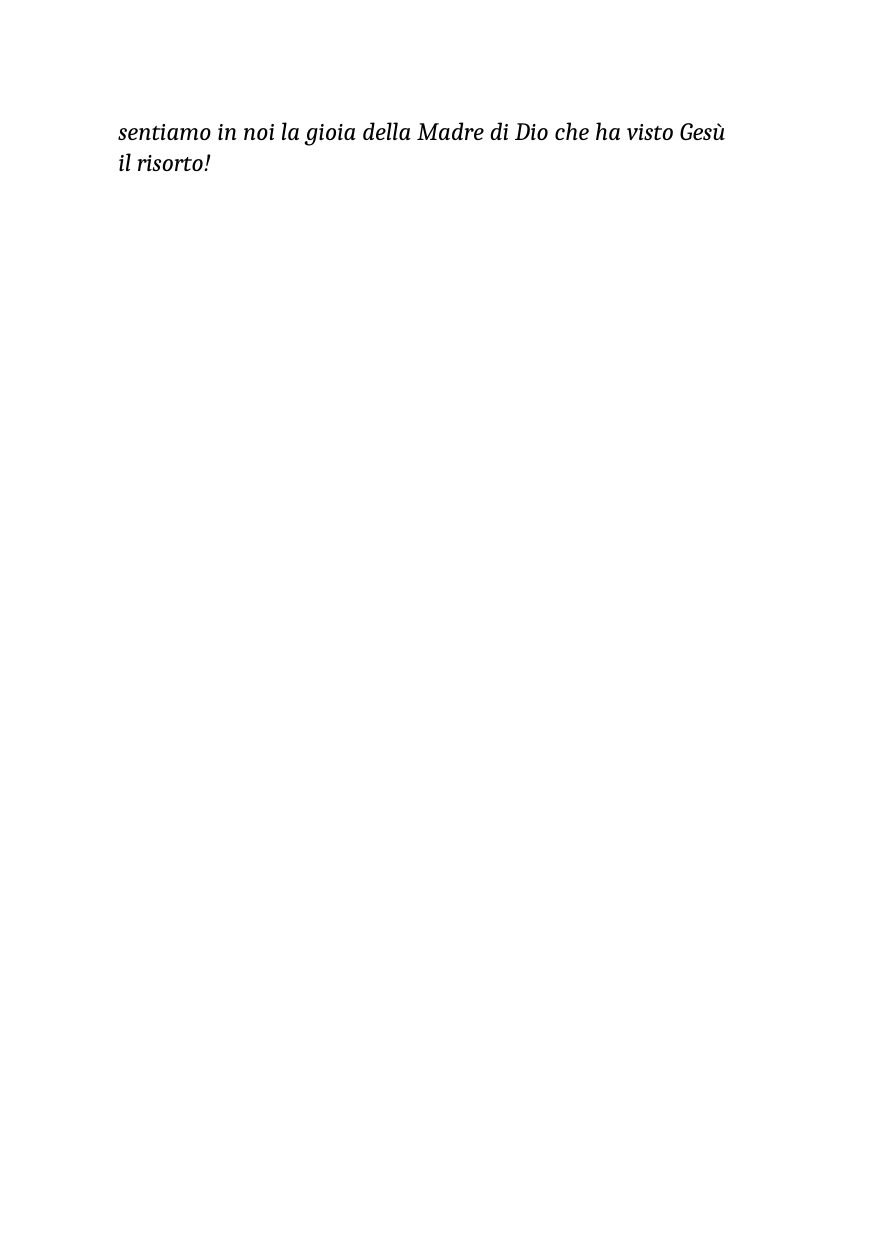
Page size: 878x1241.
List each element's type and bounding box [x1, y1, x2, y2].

text [118, 118, 729, 178]
